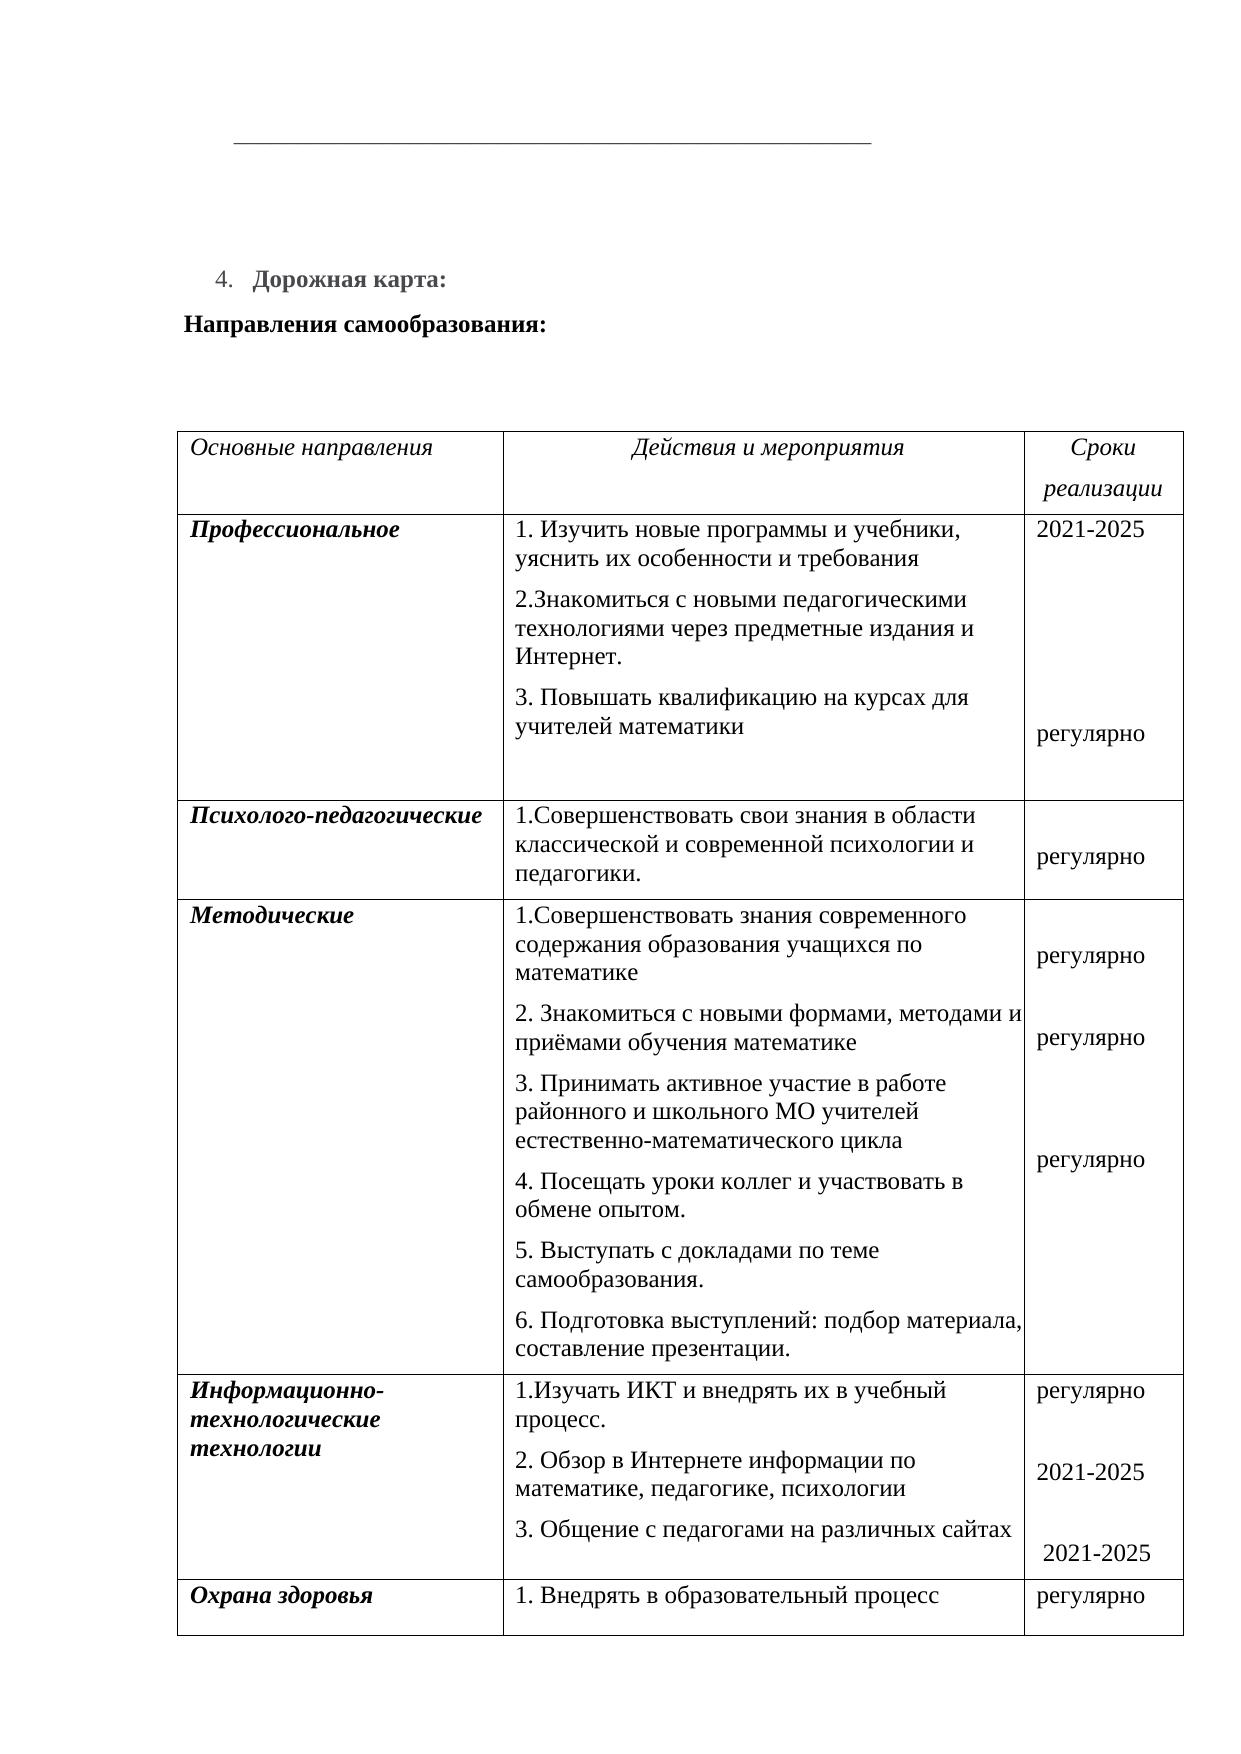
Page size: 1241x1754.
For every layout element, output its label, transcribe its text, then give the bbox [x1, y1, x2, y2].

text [177, 118, 1152, 147]
table_cell регулярно 2021-2025 2021-2025 [1025, 1375, 1183, 1579]
table_cell регулярно [1025, 801, 1183, 899]
table_header Сроки реализации [1025, 432, 1183, 513]
table_cell 1. Изучить новые программы и учебники, уяснить их особенности и требования 2.Знакомиться с новыми педагогическими технологиями через предметные издания и Интернет. 3. Повышать квалификацию на курсах для учителей математики [504, 515, 1024, 799]
table_cell 1.Совершенствовать знания современного содержания образования учащихся по математике 2. Знакомиться с новыми формами, методами и приёмами обучения математике 3. Принимать активное участие в работе районного и школьного МО учителей естественно-математического цикла 4. Посещать уроки коллег и участвовать в обмене опытом. 5. Выступать с докладами по теме самообразования. 6. Подготовка выступлений: подбор материала, составление презентации. [504, 900, 1024, 1374]
table_cell 2021-2025 регулярно [1025, 515, 1183, 799]
table_cell Профессиональное [178, 515, 503, 799]
table_cell 1.Изучать ИКТ и внедрять их в учебный процесс. 2. Обзор в Интернете информации по математике, педагогике, психологии 3. Общение с педагогами на различных сайтах [504, 1375, 1024, 1579]
table_cell Методические [178, 900, 503, 1374]
table_header Основные направления [178, 432, 503, 513]
table_cell регулярно [1025, 1580, 1183, 1635]
list Дорожная карта: [215, 264, 1152, 293]
text Направления самообразования: [177, 309, 1152, 337]
table_cell Психолого-педагогические [178, 801, 503, 899]
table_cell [504, 1580, 1024, 1635]
table_cell Охрана здоровья [178, 1580, 503, 1635]
table_cell Информационно-технологические технологии [178, 1375, 503, 1579]
table_cell регулярно регулярно регулярно [1025, 900, 1183, 1374]
table_cell 1.Совершенствовать свои знания в области классической и современной психологии и педагогики. [504, 801, 1024, 899]
table_header Действия и мероприятия [504, 432, 1024, 513]
